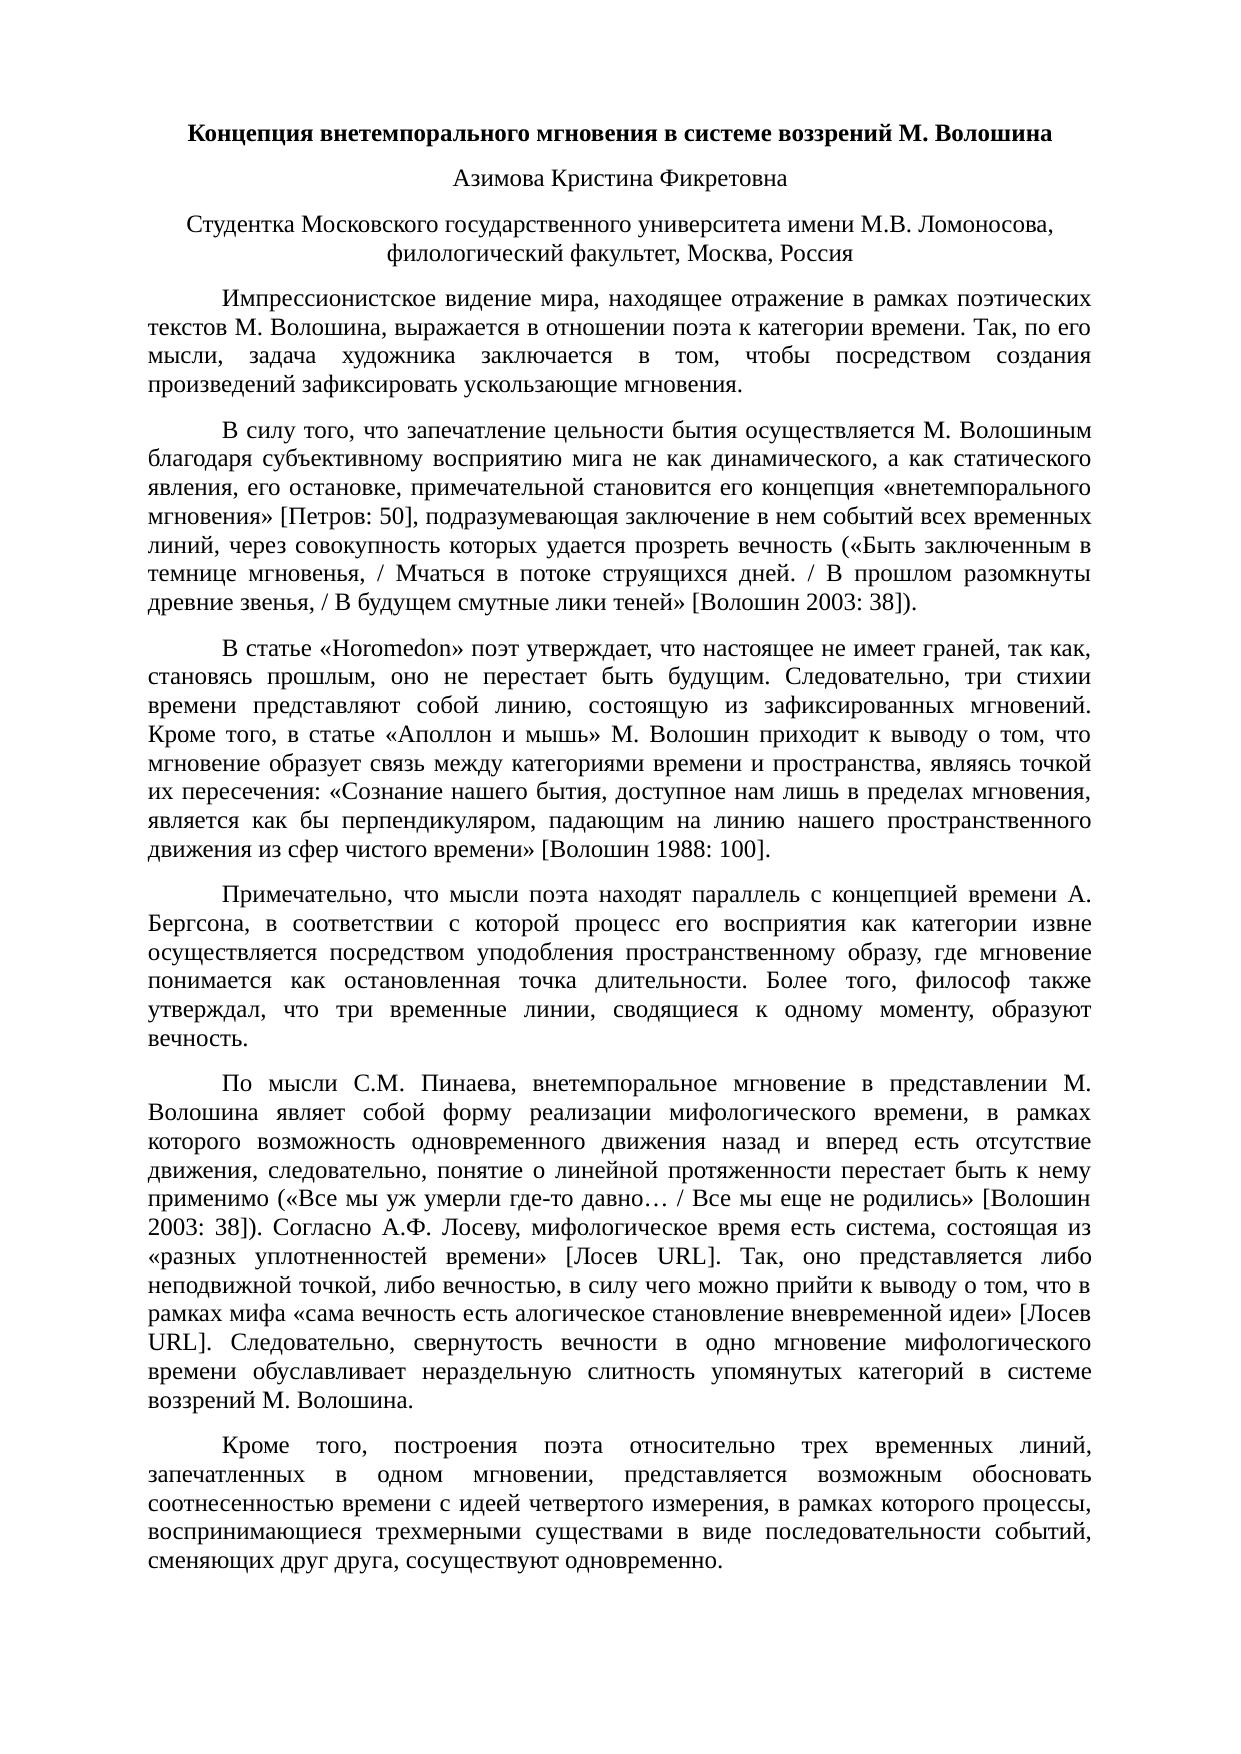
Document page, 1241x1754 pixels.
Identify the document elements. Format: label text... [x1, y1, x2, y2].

text Азимова Кристина Фикретовна [148, 163, 1092, 192]
text Студентка Московского государственного университета имени М.В. Ломоносова, филологический факультет, Москва, Россия [148, 209, 1092, 266]
text Кроме того, построения поэта относительно трех временных линий, запечатленных в одном мгновении, представляется возможным обосновать соотнесенностью времени с идеей четвертого измерения, в рамках которого процессы, воспринимающиеся трехмерными существами в виде последовательности событий, сменяющих друг друга, сосуществуют одновременно. [148, 1430, 1092, 1574]
text В силу того, что запечатление цельности бытия осуществляется М. Волошиным благодаря субъективному восприятию мига не как динамического, а как статического явления, его остановке, примечательной становится его концепция «внетемпорального мгновения» [Петров: 50], подразумевающая заключение в нем событий всех временных линий, через совокупность которых удается прозреть вечность («Быть заключенным в темнице мгновенья, / Мчаться в потоке струящихся дней. / В прошлом разомкнуты древние звенья, / В будущем смутные лики теней» [Волошин 2003: 38]). [148, 415, 1092, 616]
text Примечательно, что мысли поэта находят параллель с концепцией времени А. Бергсона, в соответствии с которой процесс его восприятия как категории извне осуществляется посредством уподобления пространственному образу, где мгновение понимается как остановленная точка длительности. Более того, философ также утверждал, что три временные линии, сводящиеся к одному моменту, образуют вечность. [148, 879, 1092, 1052]
text Концепция внетемпорального мгновения в системе воззрений М. Волошина [148, 118, 1092, 147]
text В статье «Horomedon» поэт утверждает, что настоящее не имеет граней, так как, становясь прошлым, оно не перестает быть будущим. Следовательно, три стихии времени представляют собой линию, состоящую из зафиксированных мгновений. Кроме того, в статье «Аполлон и мышь» М. Волошин приходит к выводу о том, что мгновение образует связь между категориями времени и пространства, являясь точкой их пересечения: «Сознание нашего бытия, доступное нам лишь в пределах мгновения, является как бы перпендикуляром, падающим на линию нашего пространственного движения из сфер чистого времени» [Волошин 1988: 100]. [148, 633, 1092, 863]
text Импрессионистское видение мира, находящее отражение в рамках поэтических текстов М. Волошина, выражается в отношении поэта к категории времени. Так, по его мысли, задача художника заключается в том, чтобы посредством создания произведений зафиксировать ускользающие мгновения. [148, 283, 1092, 398]
text По мысли С.М. Пинаева, внетемпоральное мгновение в представлении М. Волошина являет собой форму реализации мифологического времени, в рамках которого возможность одновременного движения назад и вперед есть отсутствие движения, следовательно, понятие о линейной протяженности перестает быть к нему применимо («Все мы уж умерли где-то давно… / Все мы еще не родились» [Волошин 2003: 38]). Согласно А.Ф. Лосеву, мифологическое время есть система, состоящая из «разных уплотненностей времени» [Лосев URL]. Так, оно представляется либо неподвижной точкой, либо вечностью, в силу чего можно прийти к выводу о том, что в рамках мифа «сама вечность есть алогическое становление вневременной идеи» [Лосев URL]. Следовательно, свернутость вечности в одно мгновение мифологического времени обуславливает нераздельную слитность упомянутых категорий в системе воззрений М. Волошина. [148, 1068, 1092, 1413]
